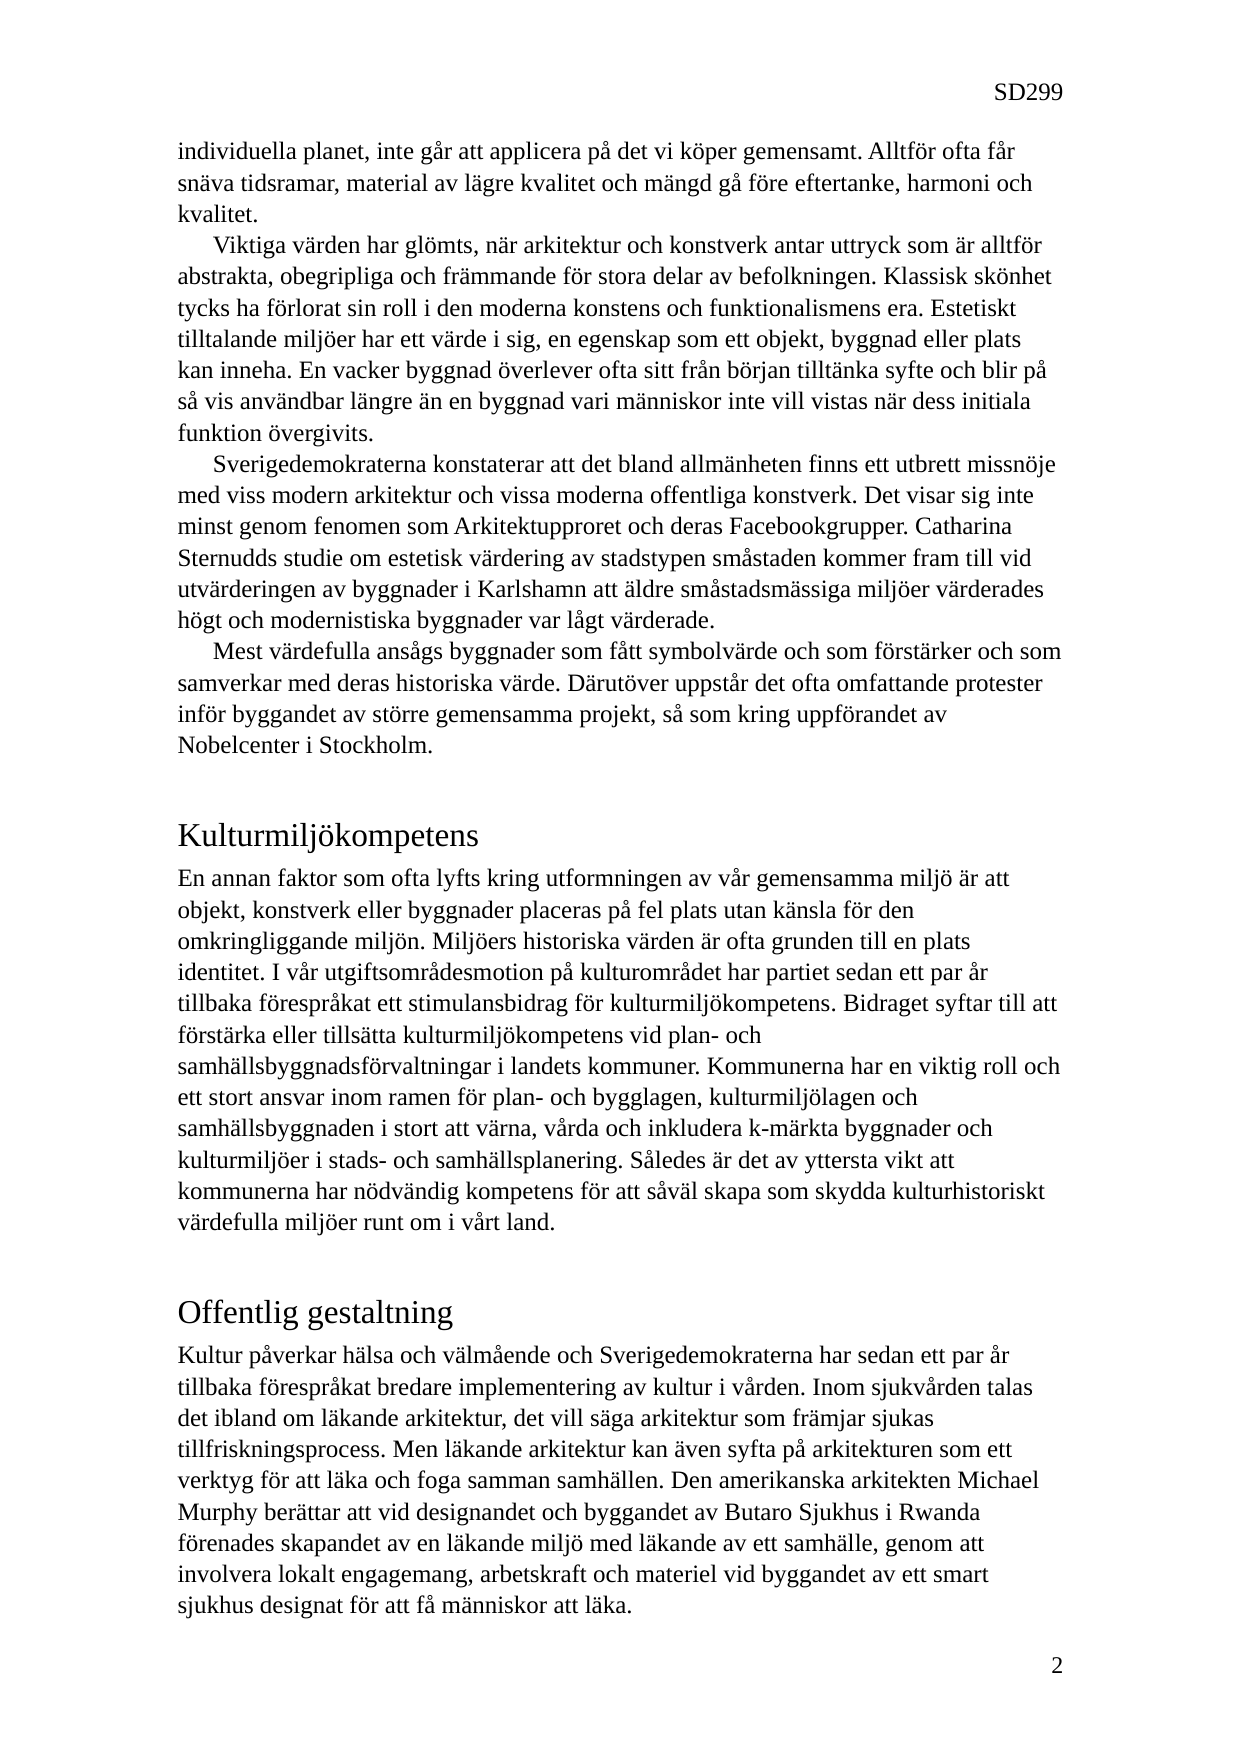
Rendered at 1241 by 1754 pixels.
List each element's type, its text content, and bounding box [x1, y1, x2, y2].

text Mest värdefulla ansågs byggnader som fått symbolvärde och som förstärker och som samverkar med deras historiska värde. Därutöver uppstår det ofta omfattande protester inför byggandet av större gemensamma projekt, så som kring uppförandet av Nobelcenter i Stockholm. [177, 634, 1063, 759]
text Viktiga värden har glömts, när arkitektur och konstverk antar uttryck som är alltför abstrakta, obegripliga och främmande för stora delar av befolkningen. Klassisk skönhet tycks ha förlorat sin roll i den moderna konstens och funktionalismens era. Estetiskt tilltalande miljöer har ett värde i sig, en egenskap som ett objekt, byggnad eller plats kan inneha. En vacker byggnad överlever ofta sitt från början tilltänka syfte och blir på så vis användbar längre än en byggnad vari människor inte vill vistas när dess initiala funktion övergivits. [177, 228, 1063, 446]
text Kultur påverkar hälsa och välmående och Sverigedemokraterna har sedan ett par år tillbaka förespråkat bredare implementering av kultur i vården. Inom sjukvården talas det ibland om läkande arkitektur, det vill säga arkitektur som främjar sjukas tillfriskningsprocess. Men läkande arkitektur kan även syfta på arkitekturen som ett verktyg för att läka och foga samman samhällen. Den amerikanska arkitekten Michael Murphy berättar att vid designandet och byggandet av Butaro Sjukhus i Rwanda förenades skapandet av en läkande miljö med läkande av ett samhälle, genom att involvera lokalt engagemang, arbetskraft och materiel vid byggandet av ett smart sjukhus designat för att få människor att läka. [177, 1338, 1063, 1619]
text En annan faktor som ofta lyfts kring utformningen av vår gemensamma miljö är att objekt, konstverk eller byggnader placeras på fel plats utan känsla för den omkringliggande miljön. Miljöers historiska värden är ofta grunden till en plats identitet. I vår utgiftsområdesmotion på kulturområdet har partiet sedan ett par år tillbaka förespråkat ett stimulansbidrag för kulturmiljökompetens. Bidraget syftar till att förstärka eller tillsätta kulturmiljökompetens vid plan- och samhällsbyggnadsförvaltningar i landets kommuner. Kommunerna har en viktig roll och ett stort ansvar inom ramen för plan- och bygglagen, kulturmiljölagen och samhällsbyggnaden i stort att värna, vårda och inkludera k-märkta byggnader och kulturmiljöer i stads- och samhällsplanering. Således är det av yttersta vikt att kommunerna har nödvändig kompetens för att såväl skapa som skydda kulturhistoriskt värdefulla miljöer runt om i vårt land. [177, 861, 1063, 1236]
subtitle Offentlig gestaltning [177, 1298, 1063, 1330]
subtitle Kulturmiljökompetens [177, 821, 1063, 853]
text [177, 134, 1063, 228]
text Sverigedemokraterna konstaterar att det bland allmänheten finns ett utbrett missnöje med viss modern arkitektur och vissa moderna offentliga konstverk. Det visar sig inte minst genom fenomen som Arkitektupproret och deras Facebookgrupper. Catharina Sternudds studie om estetisk värdering av stadstypen småstaden kommer fram till vid utvärderingen av byggnader i Karlshamn att äldre småstadsmässiga miljöer värderades högt och modernistiska byggnader var lågt värderade. [177, 446, 1063, 634]
